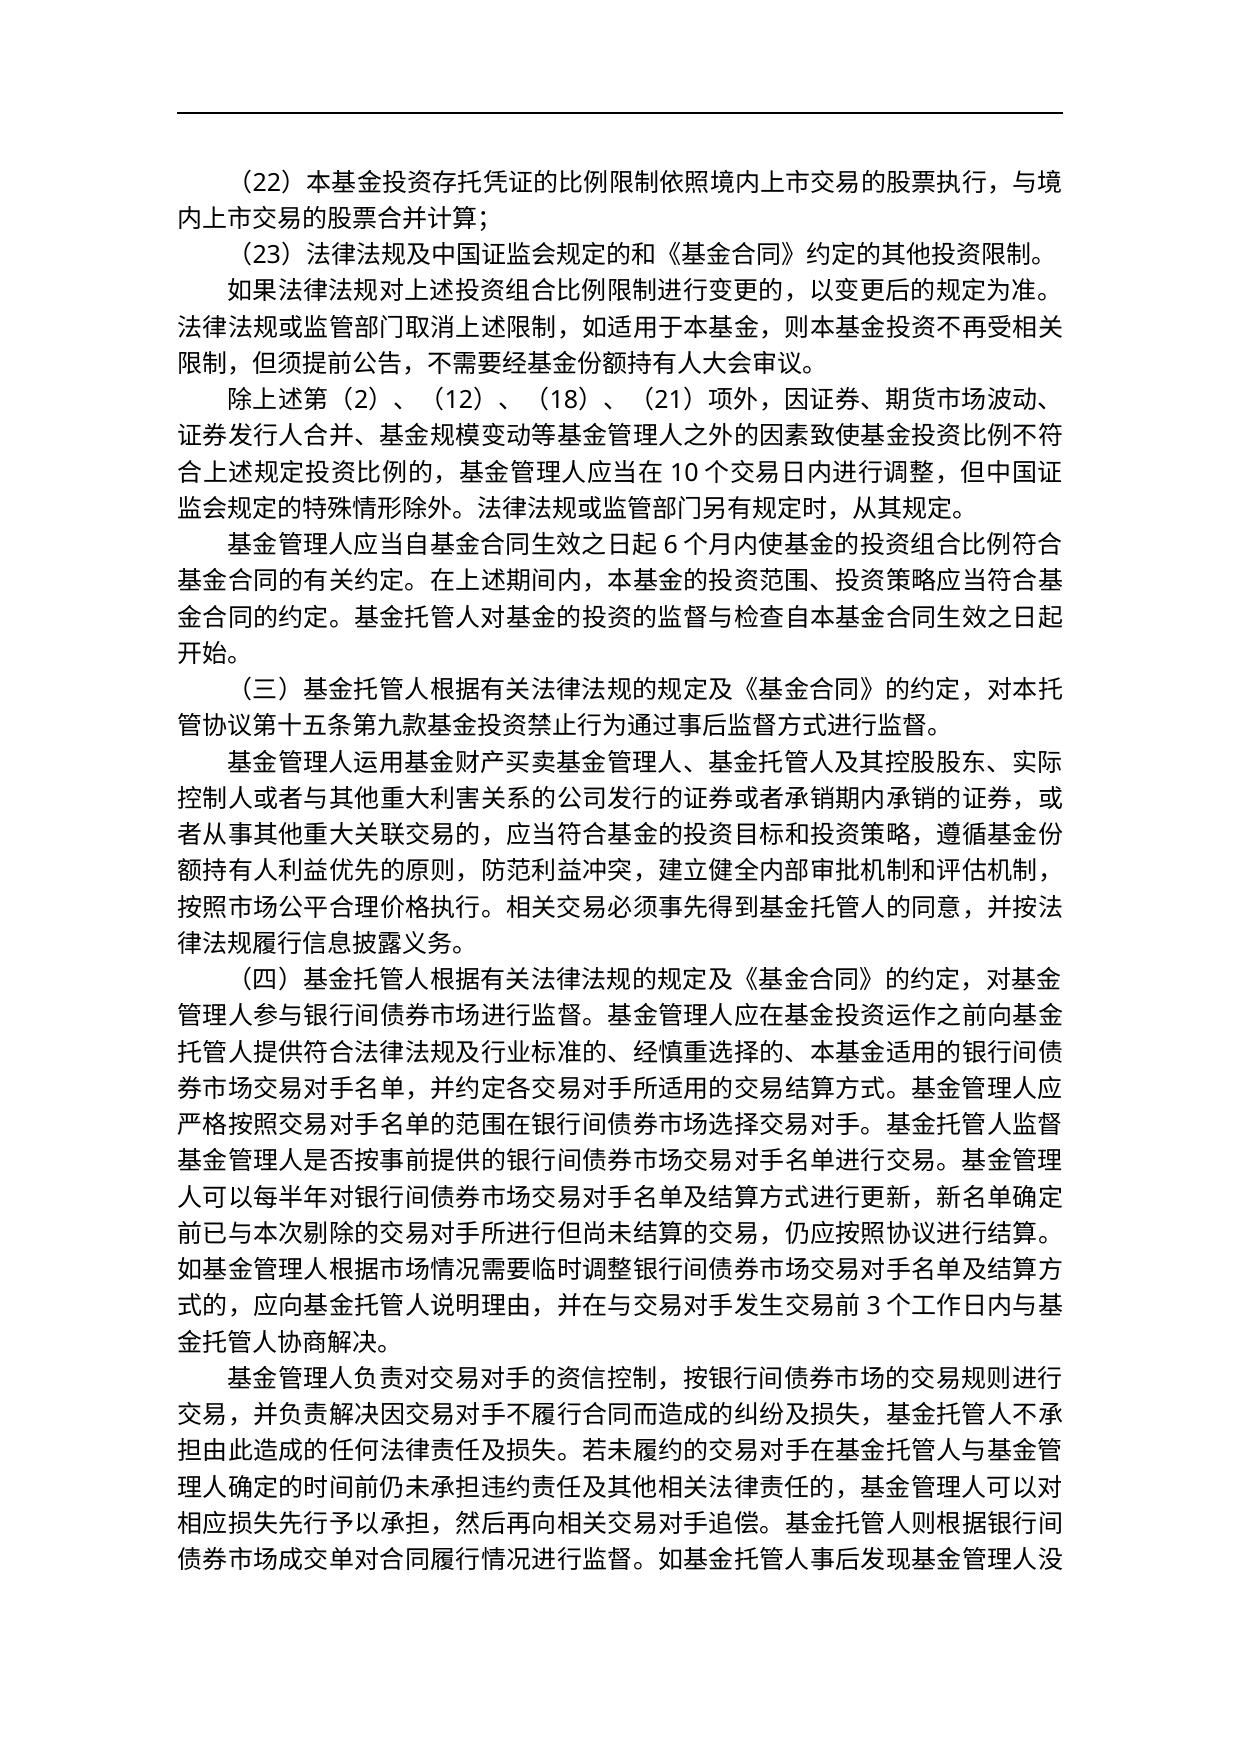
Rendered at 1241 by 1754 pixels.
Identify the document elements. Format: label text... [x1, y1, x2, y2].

text （四）基金托管人根据有关法律法规的规定及《基金合同》的约定，对基金管理人参与银行间债券市场进行监督。基金管理人应在基金投资运作之前向基金托管人提供符合法律法规及行业标准的、经慎重选择的、本基金适用的银行间债券市场交易对手名单，并约定各交易对手所适用的交易结算方式。基金管理人应严格按照交易对手名单的范围在银行间债券市场选择交易对手。基金托管人监督基金管理人是否按事前提供的银行间债券市场交易对手名单进行交易。基金管理人可以每半年对银行间债券市场交易对手名单及结算方式进行更新，新名单确定前已与本次剔除的交易对手所进行但尚未结算的交易，仍应按照协议进行结算。如基金管理人根据市场情况需要临时调整银行间债券市场交易对手名单及结算方式的，应向基金托管人说明理由，并在与交易对手发生交易前3个工作日内与基金托管人协商解决。 [177, 959, 1063, 1358]
text （三）基金托管人根据有关法律法规的规定及《基金合同》的约定，对本托管协议第十五条第九款基金投资禁止行为通过事后监督方式进行监督。 [177, 669, 1063, 742]
text （22）本基金投资存托凭证的比例限制依照境内上市交易的股票执行，与境内上市交易的股票合并计算； [177, 162, 1063, 234]
text 基金管理人运用基金财产买卖基金管理人、基金托管人及其控股股东、实际控制人或者与其他重大利害关系的公司发行的证券或者承销期内承销的证券，或者从事其他重大关联交易的，应当符合基金的投资目标和投资策略，遵循基金份额持有人利益优先的原则，防范利益冲突，建立健全内部审批机制和评估机制，按照市场公平合理价格执行。相关交易必须事先得到基金托管人的同意，并按法律法规履行信息披露义务。 [177, 742, 1063, 959]
text 基金管理人应当自基金合同生效之日起6个月内使基金的投资组合比例符合基金合同的有关约定。在上述期间内，本基金的投资范围、投资策略应当符合基金合同的约定。基金托管人对基金的投资的监督与检查自本基金合同生效之日起开始。 [177, 524, 1063, 669]
text 如果法律法规对上述投资组合比例限制进行变更的，以变更后的规定为准。法律法规或监管部门取消上述限制，如适用于本基金，则本基金投资不再受相关限制，但须提前公告，不需要经基金份额持有人大会审议。 [177, 271, 1063, 379]
text 除上述第（2）、（12）、（18）、（21）项外，因证券、期货市场波动、证券发行人合并、基金规模变动等基金管理人之外的因素致使基金投资比例不符合上述规定投资比例的，基金管理人应当在10个交易日内进行调整，但中国证监会规定的特殊情形除外。法律法规或监管部门另有规定时，从其规定。 [177, 379, 1063, 524]
text （23）法律法规及中国证监会规定的和《基金合同》约定的其他投资限制。 [177, 234, 1063, 271]
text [177, 1358, 1063, 1576]
